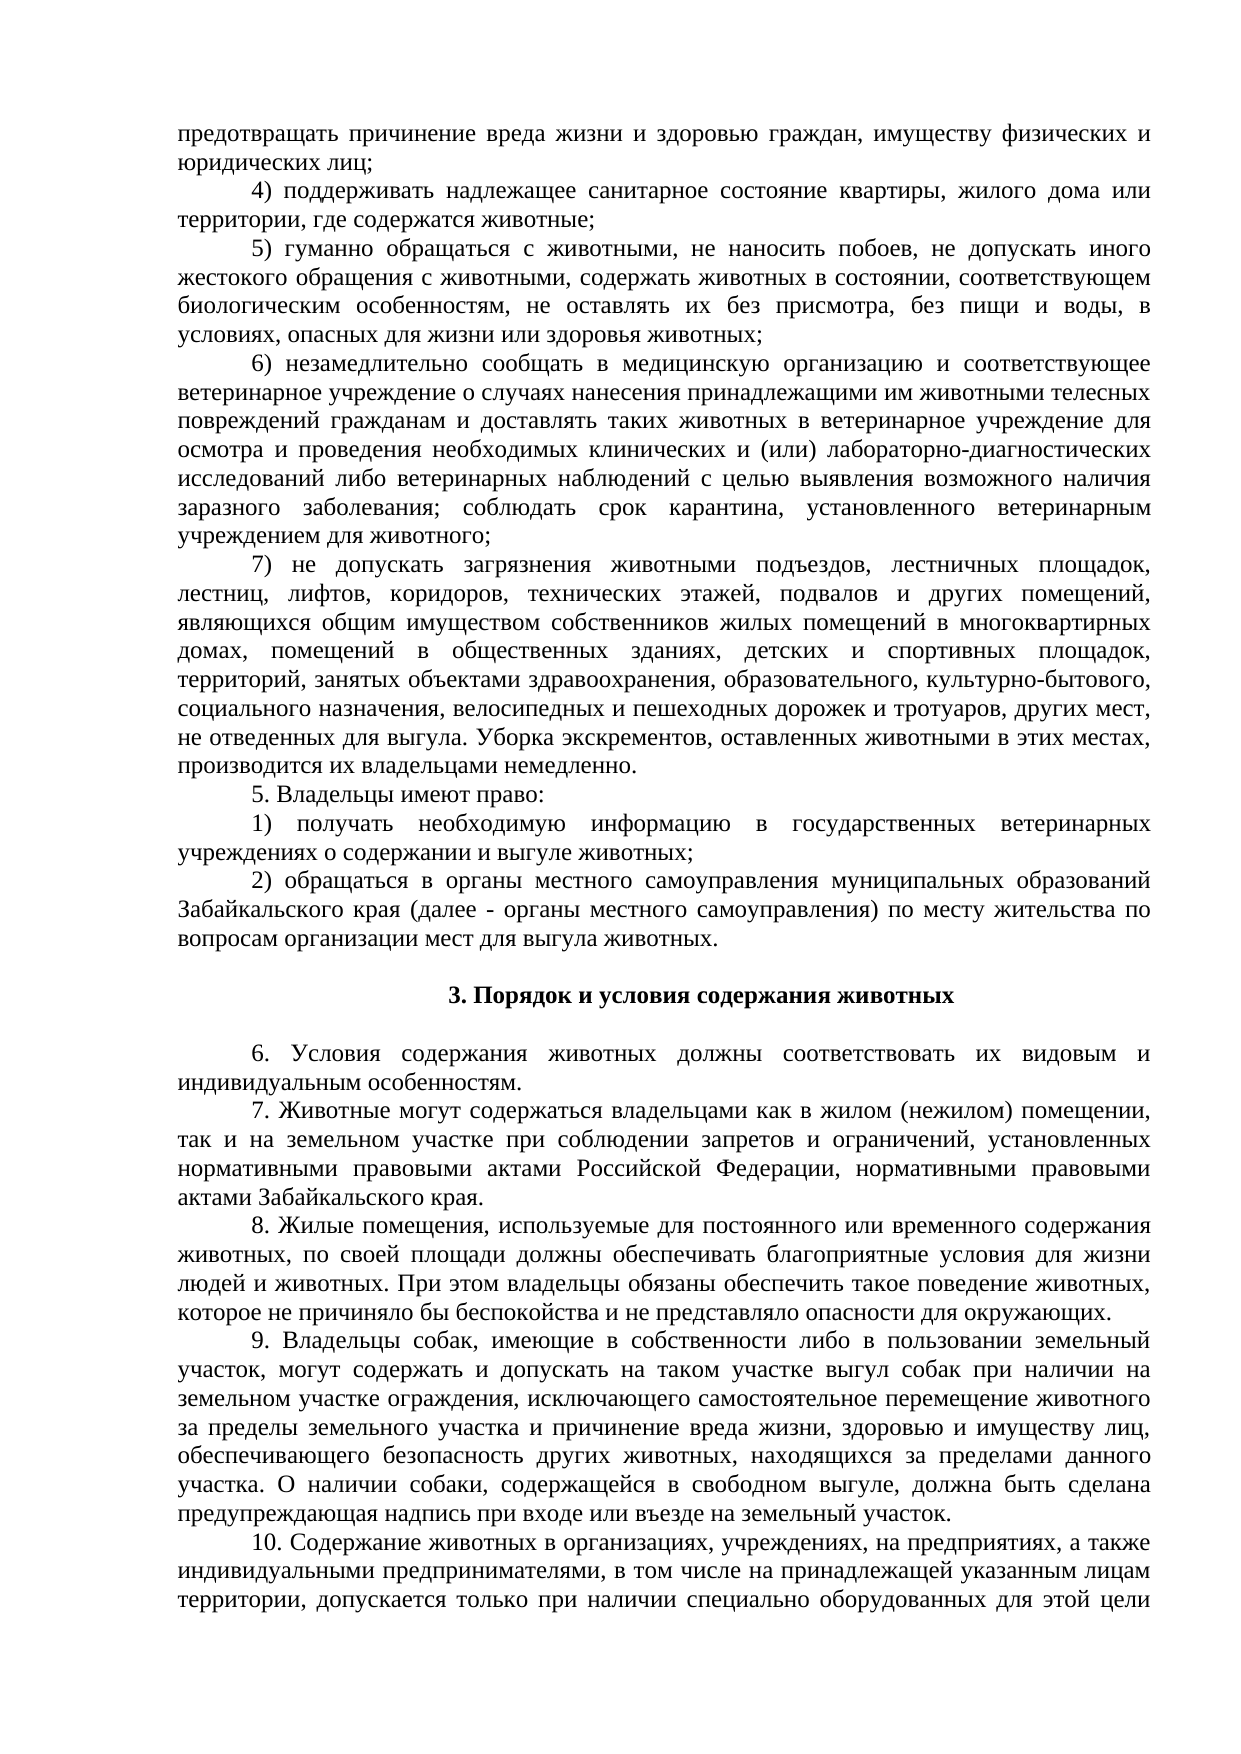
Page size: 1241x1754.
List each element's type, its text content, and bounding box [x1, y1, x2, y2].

text 9. Владельцы собак, имеющие в собственности либо в пользовании земельный участок, могут содержать и допускать на таком участке выгул собак при наличии на земельном участке ограждения, исключающего самостоятельное перемещение животного за пределы земельного участка и причинение вреда жизни, здоровью и имуществу лиц, обеспечивающего безопасность других животных, находящихся за пределами данного участка. О наличии собаки, содержащейся в свободном выгуле, должна быть сделана предупреждающая надпись при входе или въезде на земельный участок. [177, 1326, 1152, 1527]
text 6. Условия содержания животных должны соответствовать их видовым и индивидуальным особенностям. [177, 1038, 1152, 1096]
text 7) не допускать загрязнения животными подъездов, лестничных площадок, лестниц, лифтов, коридоров, технических этажей, подвалов и других помещений, являющихся общим имуществом собственников жилых помещений в многоквартирных домах, помещений в общественных зданиях, детских и спортивных площадок, территорий, занятых объектами здравоохранения, образовательного, культурно-бытового, социального назначения, велосипедных и пешеходных дорожек и тротуаров, других мест, не отведенных для выгула. Уборка экскрементов, оставленных животными в этих местах, производится их владельцами немедленно. [177, 549, 1152, 779]
text 8. Жилые помещения, используемые для постоянного или временного содержания животных, по своей площади должны обеспечивать благоприятные условия для жизни людей и животных. При этом владельцы обязаны обеспечить такое поведение животных, которое не причиняло бы беспокойства и не представляло опасности для окружающих. [177, 1211, 1152, 1326]
text 6) незамедлительно сообщать в медицинскую организацию и соответствующее ветеринарное учреждение о случаях нанесения принадлежащими им животными телесных повреждений гражданам и доставлять таких животных в ветеринарное учреждение для осмотра и проведения необходимых клинических и (или) лабораторно-диагностических исследований либо ветеринарных наблюдений с целью выявления возможного наличия заразного заболевания; соблюдать срок карантина, установленного ветеринарным учреждением для животного; [177, 348, 1152, 549]
text 4) поддерживать надлежащее санитарное состояние квартиры, жилого дома или территории, где содержатся животные; [177, 176, 1152, 233]
text 5) гуманно обращаться с животными, не наносить побоев, не допускать иного жестокого обращения с животными, содержать животных в состоянии, соответствующем биологическим особенностям, не оставлять их без присмотра, без пищи и воды, в условиях, опасных для жизни или здоровья животных; [177, 233, 1152, 348]
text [177, 118, 1152, 176]
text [177, 1527, 1152, 1613]
text 2) обращаться в органы местного самоуправления муниципальных образований Забайкальского края (далее - органы местного самоуправления) по месту жительства по вопросам организации мест для выгула животных. [177, 866, 1152, 952]
text 7. Животные могут содержаться владельцами как в жилом (нежилом) помещении, так и на земельном участке при соблюдении запретов и ограничений, установленных нормативными правовыми актами Российской Федерации, нормативными правовыми актами Забайкальского края. [177, 1096, 1152, 1211]
text 5. Владельцы имеют право: [177, 779, 1152, 808]
text 1) получать необходимую информацию в государственных ветеринарных учреждениях о содержании и выгуле животных; [177, 808, 1152, 866]
text 3. Порядок и условия содержания животных [177, 981, 1152, 1009]
